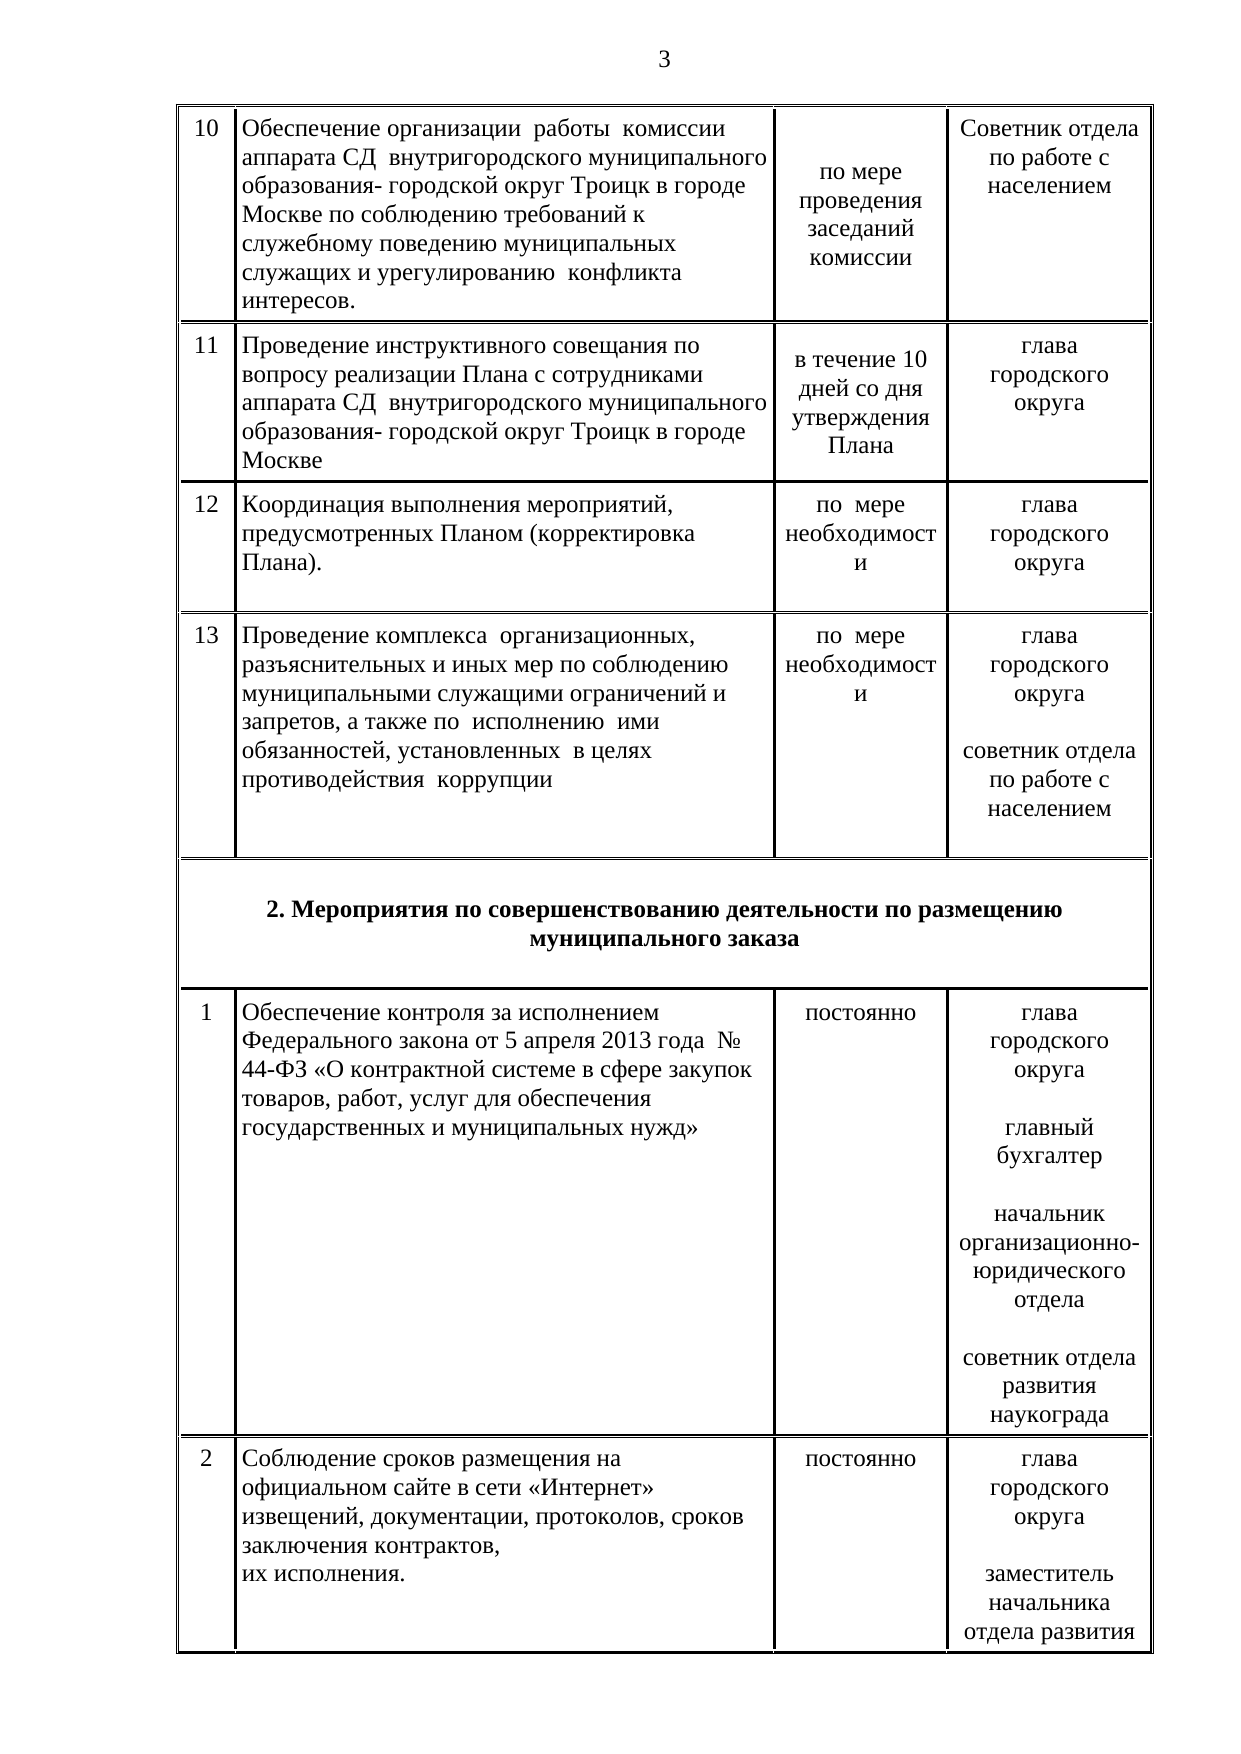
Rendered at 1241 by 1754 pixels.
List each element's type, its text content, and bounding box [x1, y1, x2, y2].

table_cell глава городского округа [949, 320, 1151, 480]
table_cell Советник отдела по работе с населением [947, 107, 1150, 320]
table_cell постоянно [774, 1438, 947, 1651]
table_cell по мере необходимости [776, 483, 946, 611]
table_cell 2 [179, 1434, 235, 1651]
table_cell 10 [179, 107, 235, 320]
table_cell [947, 1434, 1151, 1651]
table_cell 12 [179, 480, 234, 611]
table_cell постоянно [776, 990, 946, 1434]
table_cell глава городского округа [949, 480, 1150, 611]
table_cell Проведение инструктивного совещания по вопросу реализации Плана с сотрудниками аппарата СД внутригородского муниципального образования- городской округ Троицк в городе Москве [237, 324, 773, 480]
table_cell 13 [177, 611, 235, 856]
table_cell 11 [179, 320, 234, 480]
table_cell глава городского округа советник отдела по работе с населением [947, 611, 1152, 856]
table_cell Обеспечение организации работы комиссии аппарата СД внутригородского муниципального образования- городской округ Троицк в городе Москве по соблюдению требований к служебному поведению муниципальных служащих и урегулированию конфликта интересов. [235, 105, 774, 320]
table_cell Координация выполнения мероприятий, предусмотренных Планом (корректировка Плана). [237, 483, 773, 611]
table_cell по мере проведения заседаний комиссии [774, 105, 947, 320]
table_cell глава городского округа главный бухгалтер начальник организационно-юридического отдела советник отдела развития наукограда [949, 987, 1150, 1434]
table_cell по мере необходимости [776, 614, 946, 856]
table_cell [235, 1438, 774, 1651]
table_cell 2. Мероприятия по совершенствованию деятельности по размещению муниципального заказа [179, 856, 1151, 987]
table_cell в течение 10 дней со дня утверждения Плана [776, 324, 946, 480]
table_cell Обеспечение контроля за исполнением Федерального закона от 5 апреля 2013 года № 44-ФЗ «О контрактной системе в сфере закупок товаров, работ, услуг для обеспечения государственных и муниципальных нужд» [237, 990, 773, 1434]
table_cell 1 [179, 987, 234, 1434]
table_cell Проведение комплекса организационных, разъяснительных и иных мер по соблюдению муниципальными служащими ограничений и запретов, а также по исполнению ими обязанностей, установленных в целях противодействия коррупции [237, 614, 773, 856]
